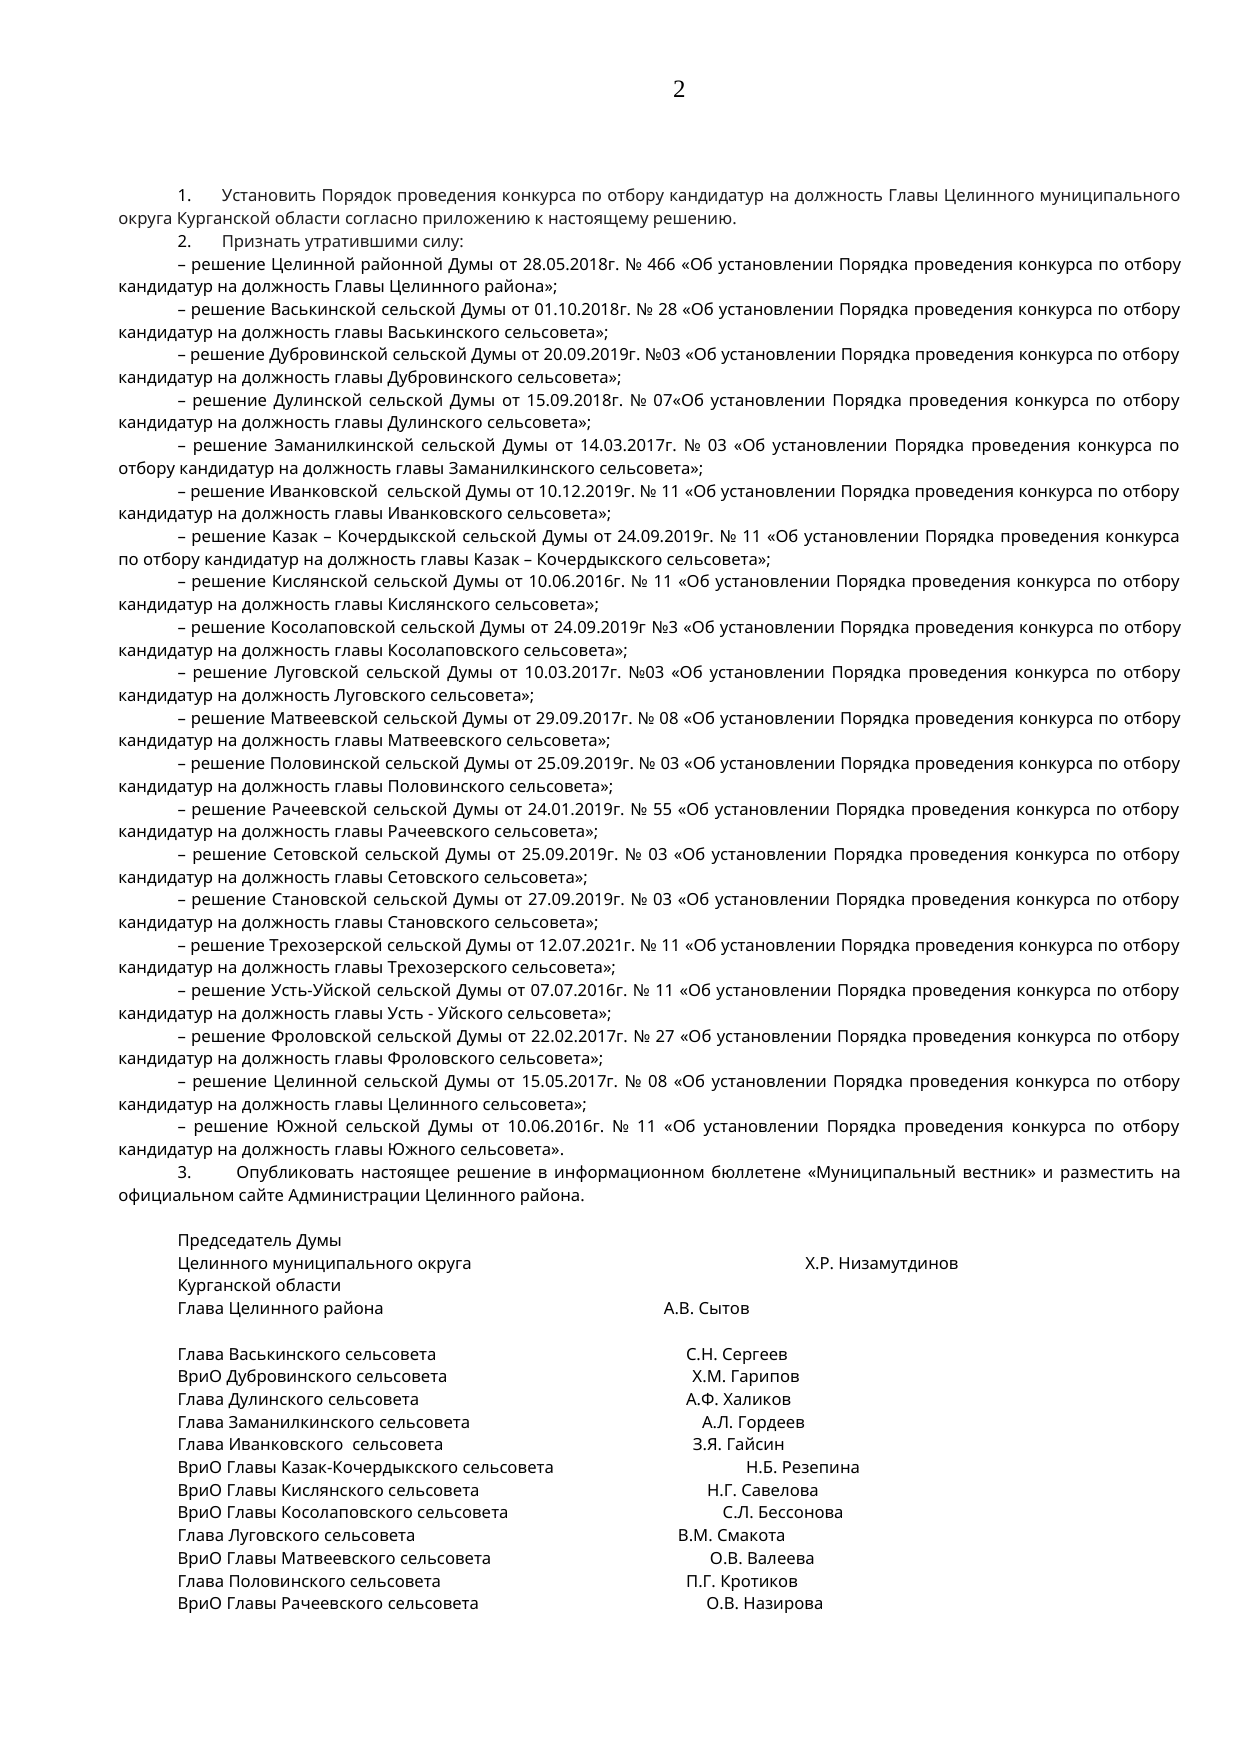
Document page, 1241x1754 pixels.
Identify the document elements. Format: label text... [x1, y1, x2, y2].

text – решение Целинной сельской Думы от 15.05.2017г. № 08 «Об установлении Порядка проведения конкурса по отбору кандидатур на должность главы Целинного сельсовета»; [118, 1070, 1181, 1115]
text – решение Иванковской сельской Думы от 10.12.2019г. № 11 «Об установлении Порядка проведения конкурса по отбору кандидатур на должность главы Иванковского сельсовета»; [118, 479, 1181, 525]
text – решение Васькинской сельской Думы от 01.10.2018г. № 28 «Об установлении Порядка проведения конкурса по отбору кандидатур на должность главы Васькинского сельсовета»; [118, 298, 1181, 343]
text ВриО Главы Косолаповского сельсовета С.Л. Бессонова [118, 1501, 1181, 1524]
text Глава Васькинского сельсовета С.Н. Сергеев [118, 1342, 1181, 1365]
list Установить Порядок проведения конкурса по отбору кандидатур на должность Главы Целинного муниципального округа Курганской области согласно приложению к настоящему решению. [118, 184, 1181, 229]
text Глава Половинского сельсовета П.Г. Кротиков [118, 1569, 1181, 1592]
text Курганской области [118, 1274, 1181, 1297]
text ВриО Главы Рачеевского сельсовета О.В. Назирова [118, 1592, 1181, 1615]
text Глава Луговского сельсовета В.М. Смакота [118, 1524, 1181, 1547]
text ВриО Главы Кислянского сельсовета Н.Г. Савелова [118, 1478, 1181, 1501]
text – решение Рачеевской сельской Думы от 24.01.2019г. № 55 «Об установлении Порядка проведения конкурса по отбору кандидатур на должность главы Рачеевского сельсовета»; [118, 797, 1181, 843]
text – решение Матвеевской сельской Думы от 29.09.2017г. № 08 «Об установлении Порядка проведения конкурса по отбору кандидатур на должность главы Матвеевского сельсовета»; [118, 706, 1181, 752]
text – решение Усть-Уйской сельской Думы от 07.07.2016г. № 11 «Об установлении Порядка проведения конкурса по отбору кандидатур на должность главы Усть - Уйского сельсовета»; [118, 979, 1181, 1024]
text – решение Трехозерской сельской Думы от 12.07.2021г. № 11 «Об установлении Порядка проведения конкурса по отбору кандидатур на должность главы Трехозерского сельсовета»; [118, 933, 1181, 979]
text Глава Дулинского сельсовета А.Ф. Халиков [118, 1388, 1181, 1410]
text – решение Дубровинской сельской Думы от 20.09.2019г. №03 «Об установлении Порядка проведения конкурса по отбору кандидатур на должность главы Дубровинского сельсовета»; [118, 343, 1181, 388]
text ВриО Дубровинского сельсовета Х.М. Гарипов [118, 1365, 1181, 1388]
text – решение Становской сельской Думы от 27.09.2019г. № 03 «Об установлении Порядка проведения конкурса по отбору кандидатур на должность главы Становского сельсовета»; [118, 888, 1181, 933]
text – решение Фроловской сельской Думы от 22.02.2017г. № 27 «Об установлении Порядка проведения конкурса по отбору кандидатур на должность главы Фроловского сельсовета»; [118, 1024, 1181, 1070]
text Глава Целинного района А.В. Сытов [118, 1297, 1181, 1319]
text Глава Заманилкинского сельсовета А.Л. Гордеев [118, 1410, 1181, 1433]
text – решение Кислянской сельской Думы от 10.06.2016г. № 11 «Об установлении Порядка проведения конкурса по отбору кандидатур на должность главы Кислянского сельсовета»; [118, 570, 1181, 616]
text Целинного муниципального округа Х.Р. Низамутдинов [118, 1251, 1181, 1274]
list Признать утратившими силу: [118, 229, 1181, 252]
text – решение Косолаповской сельской Думы от 24.09.2019г №3 «Об установлении Порядка проведения конкурса по отбору кандидатур на должность главы Косолаповского сельсовета»; [118, 616, 1181, 661]
text Председатель Думы [118, 1229, 1181, 1251]
text – решение Сетовской сельской Думы от 25.09.2019г. № 03 «Об установлении Порядка проведения конкурса по отбору кандидатур на должность главы Сетовского сельсовета»; [118, 843, 1181, 888]
text – решение Целинной районной Думы от 28.05.2018г. № 466 «Об установлении Порядка проведения конкурса по отбору кандидатур на должность Главы Целинного района»; [118, 252, 1181, 298]
text – решение Южной сельской Думы от 10.06.2016г. № 11 «Об установлении Порядка проведения конкурса по отбору кандидатур на должность главы Южного сельсовета». [118, 1115, 1181, 1161]
text – решение Луговской сельской Думы от 10.03.2017г. №03 «Об установлении Порядка проведения конкурса по отбору кандидатур на должность Луговского сельсовета»; [118, 661, 1181, 706]
text – решение Заманилкинской сельской Думы от 14.03.2017г. № 03 «Об установлении Порядка проведения конкурса по отбору кандидатур на должность главы Заманилкинского сельсовета»; [118, 434, 1181, 479]
text ВриО Главы Казак-Кочердыкского сельсовета Н.Б. Резепина [118, 1456, 1181, 1478]
text ВриО Главы Матвеевского сельсовета О.В. Валеева [118, 1547, 1181, 1569]
text Глава Иванковского сельсовета З.Я. Гайсин [118, 1433, 1181, 1456]
text – решение Казак – Кочердыкской сельской Думы от 24.09.2019г. № 11 «Об установлении Порядка проведения конкурса по отбору кандидатур на должность главы Казак – Кочердыкского сельсовета»; [118, 525, 1181, 570]
list Опубликовать настоящее решение в информационном бюллетене «Муниципальный вестник» и разместить на официальном сайте Администрации Целинного района. [118, 1161, 1181, 1206]
text – решение Дулинской сельской Думы от 15.09.2018г. № 07«Об установлении Порядка проведения конкурса по отбору кандидатур на должность главы Дулинского сельсовета»; [118, 388, 1181, 434]
text – решение Половинской сельской Думы от 25.09.2019г. № 03 «Об установлении Порядка проведения конкурса по отбору кандидатур на должность главы Половинского сельсовета»; [118, 752, 1181, 797]
